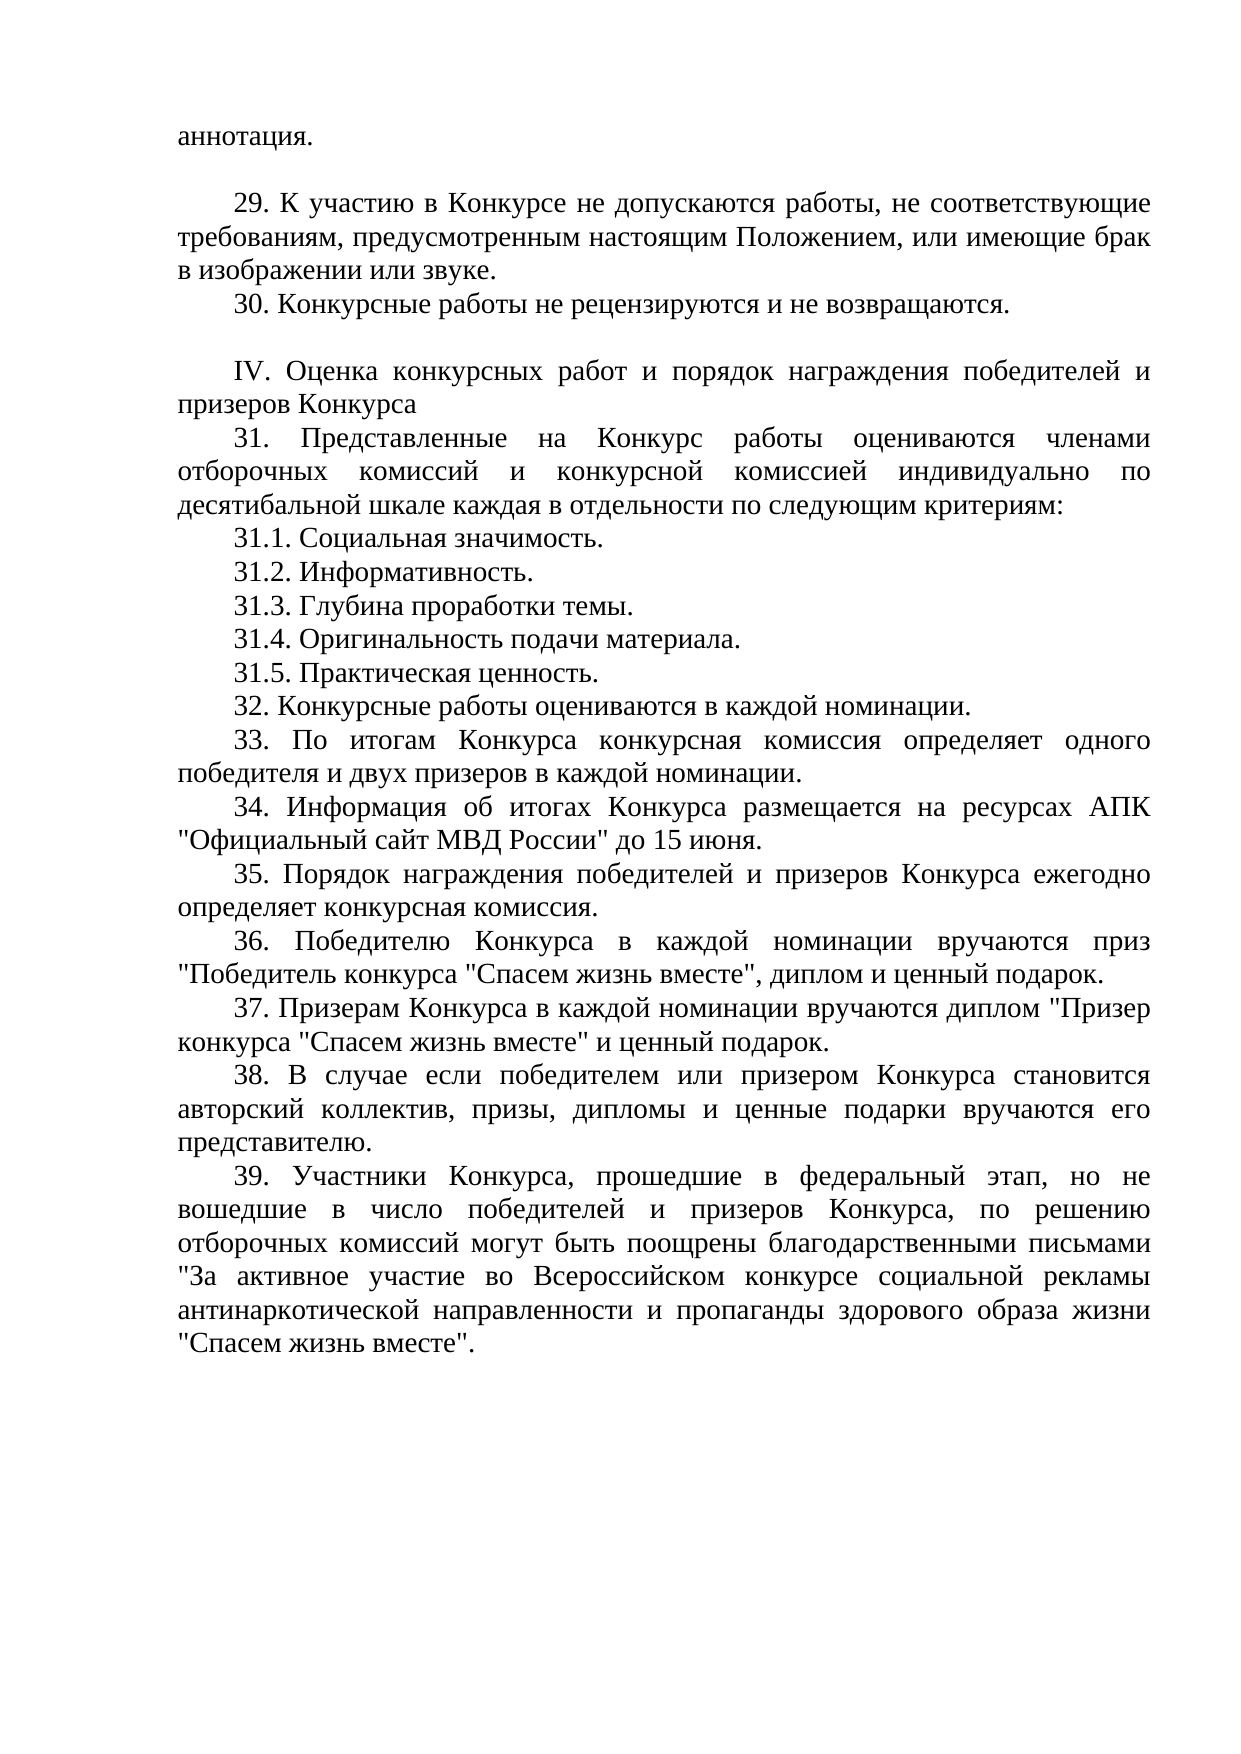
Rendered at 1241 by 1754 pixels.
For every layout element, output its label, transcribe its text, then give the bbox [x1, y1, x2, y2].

text 31.4. Оригинальность подачи материала. [177, 621, 1152, 655]
text 37. Призерам Конкурса в каждой номинации вручаются диплом "Призер конкурса "Спасем жизнь вместе" и ценный подарок. [177, 990, 1152, 1057]
text 29. К участию в Конкурсе не допускаются работы, не соответствующие требованиям, предусмотренным настоящим Положением, или имеющие брак в изображении или звуке. [177, 185, 1152, 286]
text 34. Информация об итогах Конкурса размещается на ресурсах АПК "Официальный сайт МВД России" до 15 июня. [177, 789, 1152, 856]
text 38. В случае если победителем или призером Конкурса становится авторский коллектив, призы, дипломы и ценные подарки вручаются его представителю. [177, 1057, 1152, 1158]
text 39. Участники Конкурса, прошедшие в федеральный этап, но не вошедшие в число победителей и призеров Конкурса, по решению отборочных комиссий могут быть поощрены благодарственными письмами "За активное участие во Всероссийском конкурсе социальной рекламы антинаркотической направленности и пропаганды здорового образа жизни "Спасем жизнь вместе". [177, 1158, 1152, 1359]
text 30. Конкурсные работы не рецензируются и не возвращаются. [177, 286, 1152, 319]
text 31.3. Глубина проработки темы. [177, 588, 1152, 621]
text 36. Победителю Конкурса в каждой номинации вручаются приз "Победитель конкурса "Спасем жизнь вместе", диплом и ценный подарок. [177, 923, 1152, 990]
text 33. По итогам Конкурса конкурсная комиссия определяет одного победителя и двух призеров в каждой номинации. [177, 722, 1152, 789]
text IV. Оценка конкурсных работ и порядок награждения победителей и призеров Конкурса [177, 353, 1152, 420]
text 35. Порядок награждения победителей и призеров Конкурса ежегодно определяет конкурсная комиссия. [177, 856, 1152, 923]
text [177, 118, 1152, 152]
text 31.5. Практическая ценность. [177, 655, 1152, 688]
text 31.1. Социальная значимость. [177, 521, 1152, 554]
text 31. Представленные на Конкурс работы оцениваются членами отборочных комиссий и конкурсной комиссией индивидуально по десятибальной шкале каждая в отдельности по следующим критериям: [177, 420, 1152, 521]
text 32. Конкурсные работы оцениваются в каждой номинации. [177, 688, 1152, 722]
text 31.2. Информативность. [177, 554, 1152, 588]
